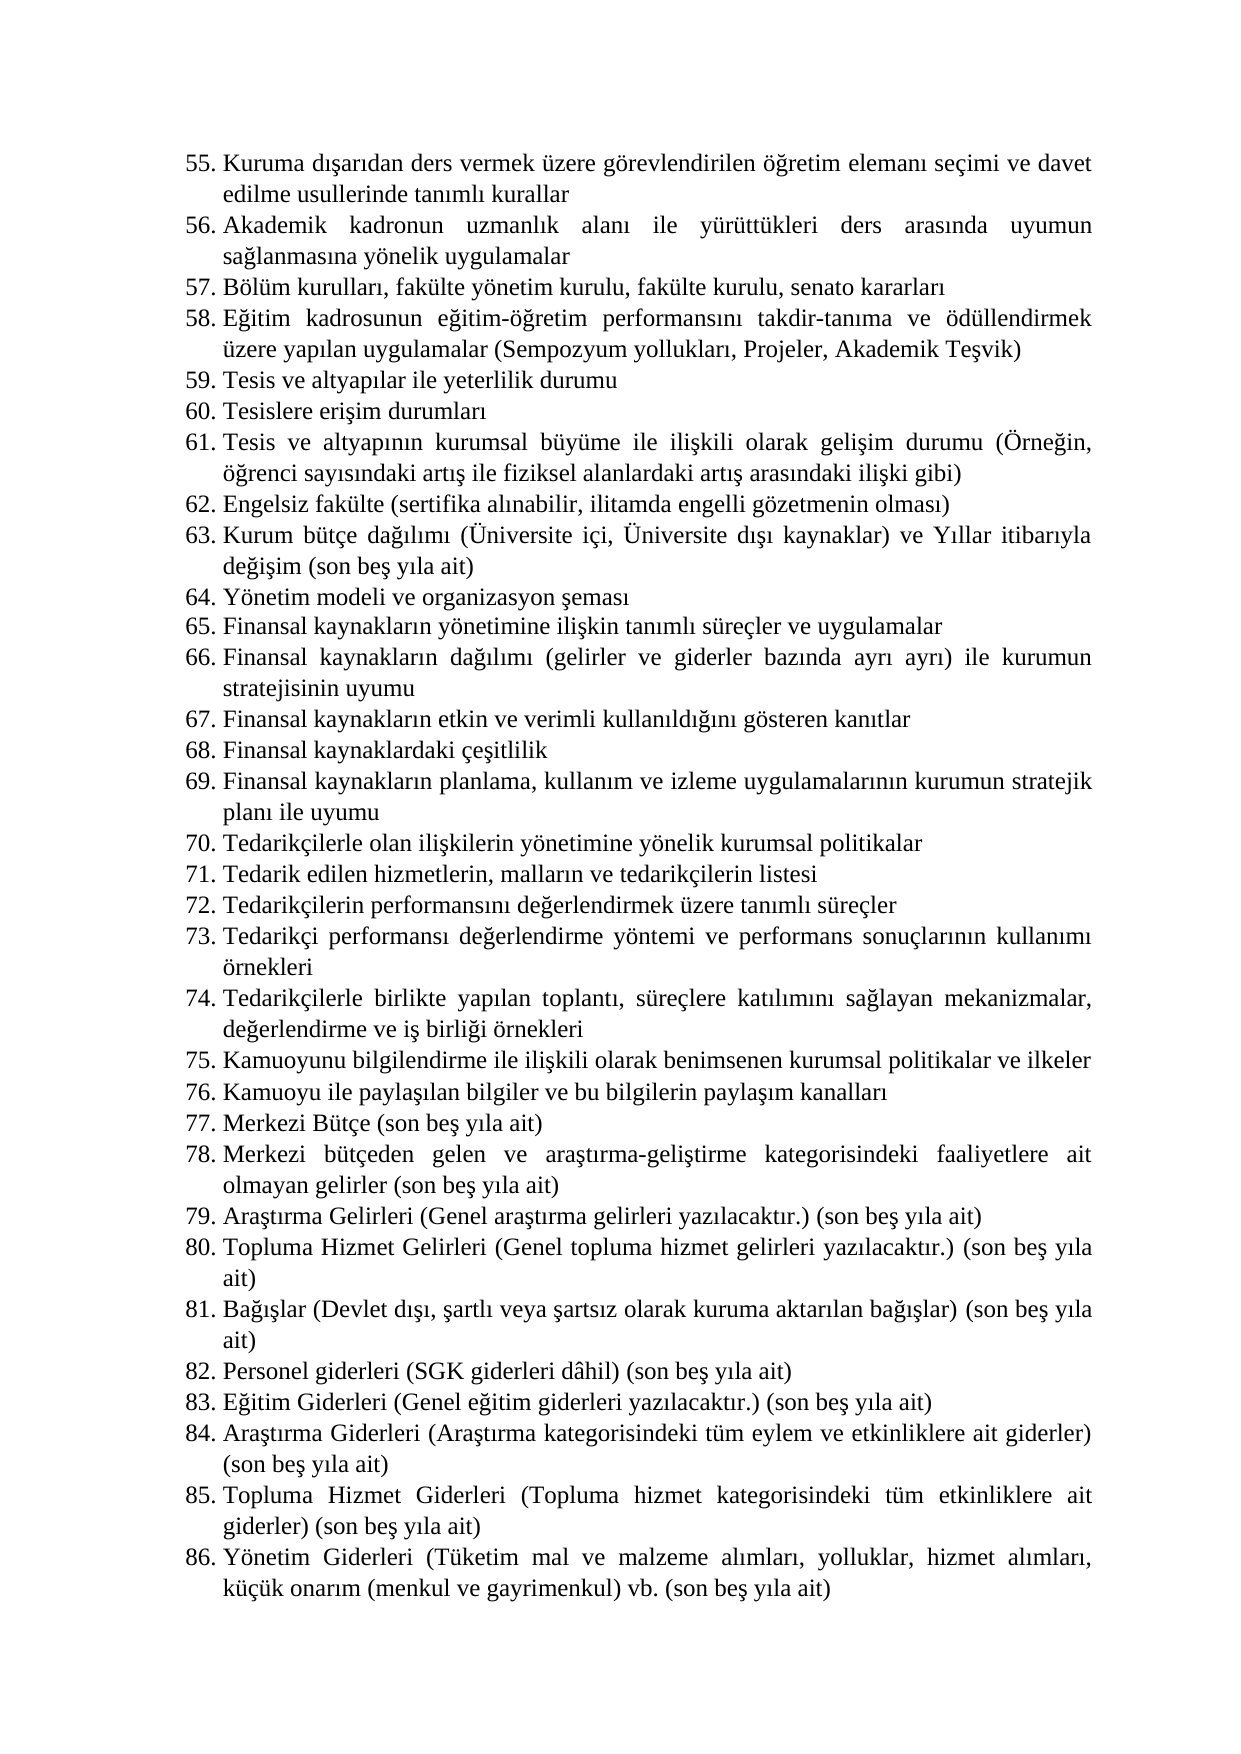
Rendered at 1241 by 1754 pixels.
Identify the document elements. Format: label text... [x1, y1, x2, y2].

list Tedarik edilen hizmetlerin, malların ve tedarikçilerin listesi [185, 859, 1093, 888]
list Araştırma Giderleri (Araştırma kategorisindeki tüm eylem ve etkinliklere ait giderler) (son beş yıla ait) [185, 1418, 1093, 1478]
list Tedarikçilerin performansını değerlendirmek üzere tanımlı süreçler [185, 890, 1093, 919]
list Kuruma dışarıdan ders vermek üzere görevlendirilen öğretim elemanı seçimi ve davet edilme usullerinde tanımlı kurallar [185, 148, 1093, 207]
list Topluma Hizmet Gelirleri (Genel topluma hizmet gelirleri yazılacaktır.) (son beş yıla ait) [185, 1232, 1093, 1292]
list Kamuoyu ile paylaşılan bilgiler ve bu bilgilerin paylaşım kanalları [185, 1077, 1093, 1105]
list Tedarikçilerle birlikte yapılan toplantı, süreçlere katılımını sağlayan mekanizmalar, değerlendirme ve iş birliği örnekleri [185, 983, 1093, 1043]
list Finansal kaynakların dağılımı (gelirler ve giderler bazında ayrı ayrı) ile kurumun stratejisinin uyumu [185, 642, 1093, 702]
list Merkezi bütçeden gelen ve araştırma-geliştirme kategorisindeki faaliyetlere ait olmayan gelirler (son beş yıla ait) [185, 1139, 1093, 1198]
list Bölüm kurulları, fakülte yönetim kurulu, fakülte kurulu, senato kararları [185, 272, 1093, 301]
list Topluma Hizmet Giderleri (Topluma hizmet kategorisindeki tüm etkinliklere ait giderler) (son beş yıla ait) [185, 1480, 1093, 1540]
list Finansal kaynakların yönetimine ilişkin tanımlı süreçler ve uygulamalar [185, 611, 1093, 640]
list Tesis ve altyapılar ile yeterlilik durumu [185, 365, 1093, 394]
list Finansal kaynakların planlama, kullanım ve izleme uygulamalarının kurumun stratejik planı ile uyumu [185, 766, 1093, 826]
list Tedarikçi performansı değerlendirme yöntemi ve performans sonuçlarının kullanımı örnekleri [185, 921, 1093, 981]
list Merkezi Bütçe (son beş yıla ait) [185, 1108, 1093, 1136]
list Finansal kaynaklardaki çeşitlilik [185, 735, 1093, 764]
list Eğitim Giderleri (Genel eğitim giderleri yazılacaktır.) (son beş yıla ait) [185, 1387, 1093, 1416]
list Yönetim Giderleri (Tüketim mal ve malzeme alımları, yolluklar, hizmet alımları, küçük onarım (menkul ve gayrimenkul) vb. (son beş yıla ait) [185, 1542, 1093, 1602]
list Finansal kaynakların etkin ve verimli kullanıldığını gösteren kanıtlar [185, 704, 1093, 733]
list Yönetim modeli ve organizasyon şeması [185, 582, 1093, 611]
list Kurum bütçe dağılımı (Üniversite içi, Üniversite dışı kaynaklar) ve Yıllar itibarıyla değişim (son beş yıla ait) [185, 520, 1093, 580]
list Araştırma Gelirleri (Genel araştırma gelirleri yazılacaktır.) (son beş yıla ait) [185, 1201, 1093, 1229]
list Tedarikçilerle olan ilişkilerin yönetimine yönelik kurumsal politikalar [185, 828, 1093, 857]
list Eğitim kadrosunun eğitim-öğretim performansını takdir-tanıma ve ödüllendirmek üzere yapılan uygulamalar (Sempozyum yollukları, Projeler, Akademik Teşvik) [185, 303, 1093, 363]
list Akademik kadronun uzmanlık alanı ile yürüttükleri ders arasında uyumun sağlanmasına yönelik uygulamalar [185, 210, 1093, 269]
list Kamuoyunu bilgilendirme ile ilişkili olarak benimsenen kurumsal politikalar ve ilkeler [185, 1046, 1093, 1074]
list Personel giderleri (SGK giderleri dâhil) (son beş yıla ait) [185, 1356, 1093, 1385]
list Tesislere erişim durumları [185, 396, 1093, 425]
list Bağışlar (Devlet dışı, şartlı veya şartsız olarak kuruma aktarılan bağışlar) (son beş yıla ait) [185, 1294, 1093, 1354]
list Engelsiz fakülte (sertifika alınabilir, ilitamda engelli gözetmenin olması) [185, 489, 1093, 518]
list Tesis ve altyapının kurumsal büyüme ile ilişkili olarak gelişim durumu (Örneğin, öğrenci sayısındaki artış ile fiziksel alanlardaki artış arasındaki ilişki gibi) [185, 427, 1093, 487]
